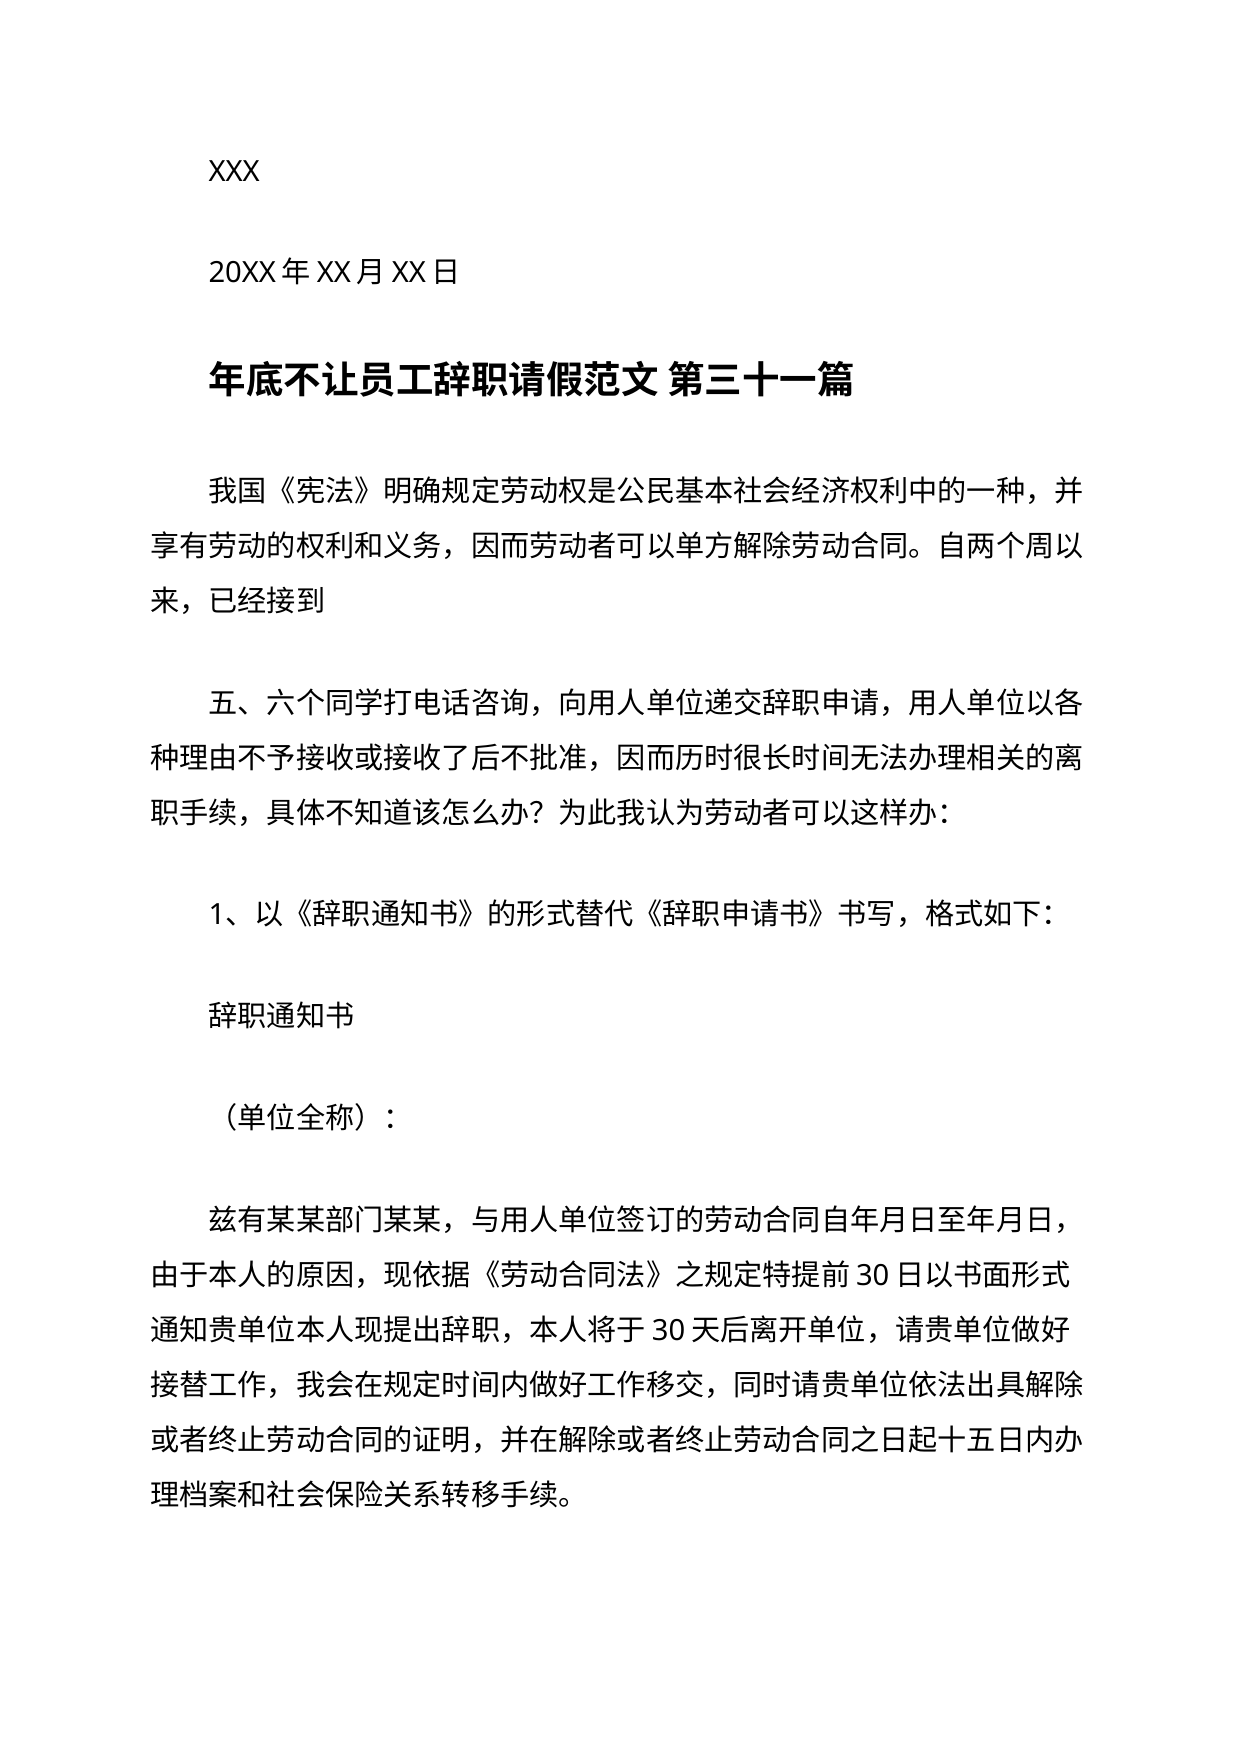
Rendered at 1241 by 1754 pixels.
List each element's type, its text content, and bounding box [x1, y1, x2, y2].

text 五、六个同学打电话咨询，向用人单位递交辞职申请，用人单位以各种理由不予接收或接收了后不批准，因而历时很长时间无法办理相关的离职手续，具体不知道该怎么办？为此我认为劳动者可以这样办： [150, 679, 1090, 831]
text 年底不让员工辞职请假范文 第三十一篇 [150, 350, 1090, 405]
text 20XX年XX月XX日 [150, 248, 1090, 291]
text （单位全称）： [150, 1095, 1090, 1137]
text 辞职通知书 [150, 993, 1090, 1035]
text XXX [150, 150, 1090, 190]
text 1、以《辞职通知书》的形式替代《辞职申请书》书写，格式如下： [150, 891, 1090, 933]
text 兹有某某部门某某，与用人单位签订的劳动合同自年月日至年月日，由于本人的原因，现依据《劳动合同法》之规定特提前30日以书面形式通知贵单位本人现提出辞职，本人将于30天后离开单位，请贵单位做好接替工作，我会在规定时间内做好工作移交，同时请贵单位依法出具解除或者终止劳动合同的证明，并在解除或者终止劳动合同之日起十五日内办理档案和社会保险关系转移手续。 [150, 1196, 1090, 1513]
text 我国《宪法》明确规定劳动权是公民基本社会经济权利中的一种，并享有劳动的权利和义务，因而劳动者可以单方解除劳动合同。自两个周以来，已经接到 [150, 468, 1090, 620]
